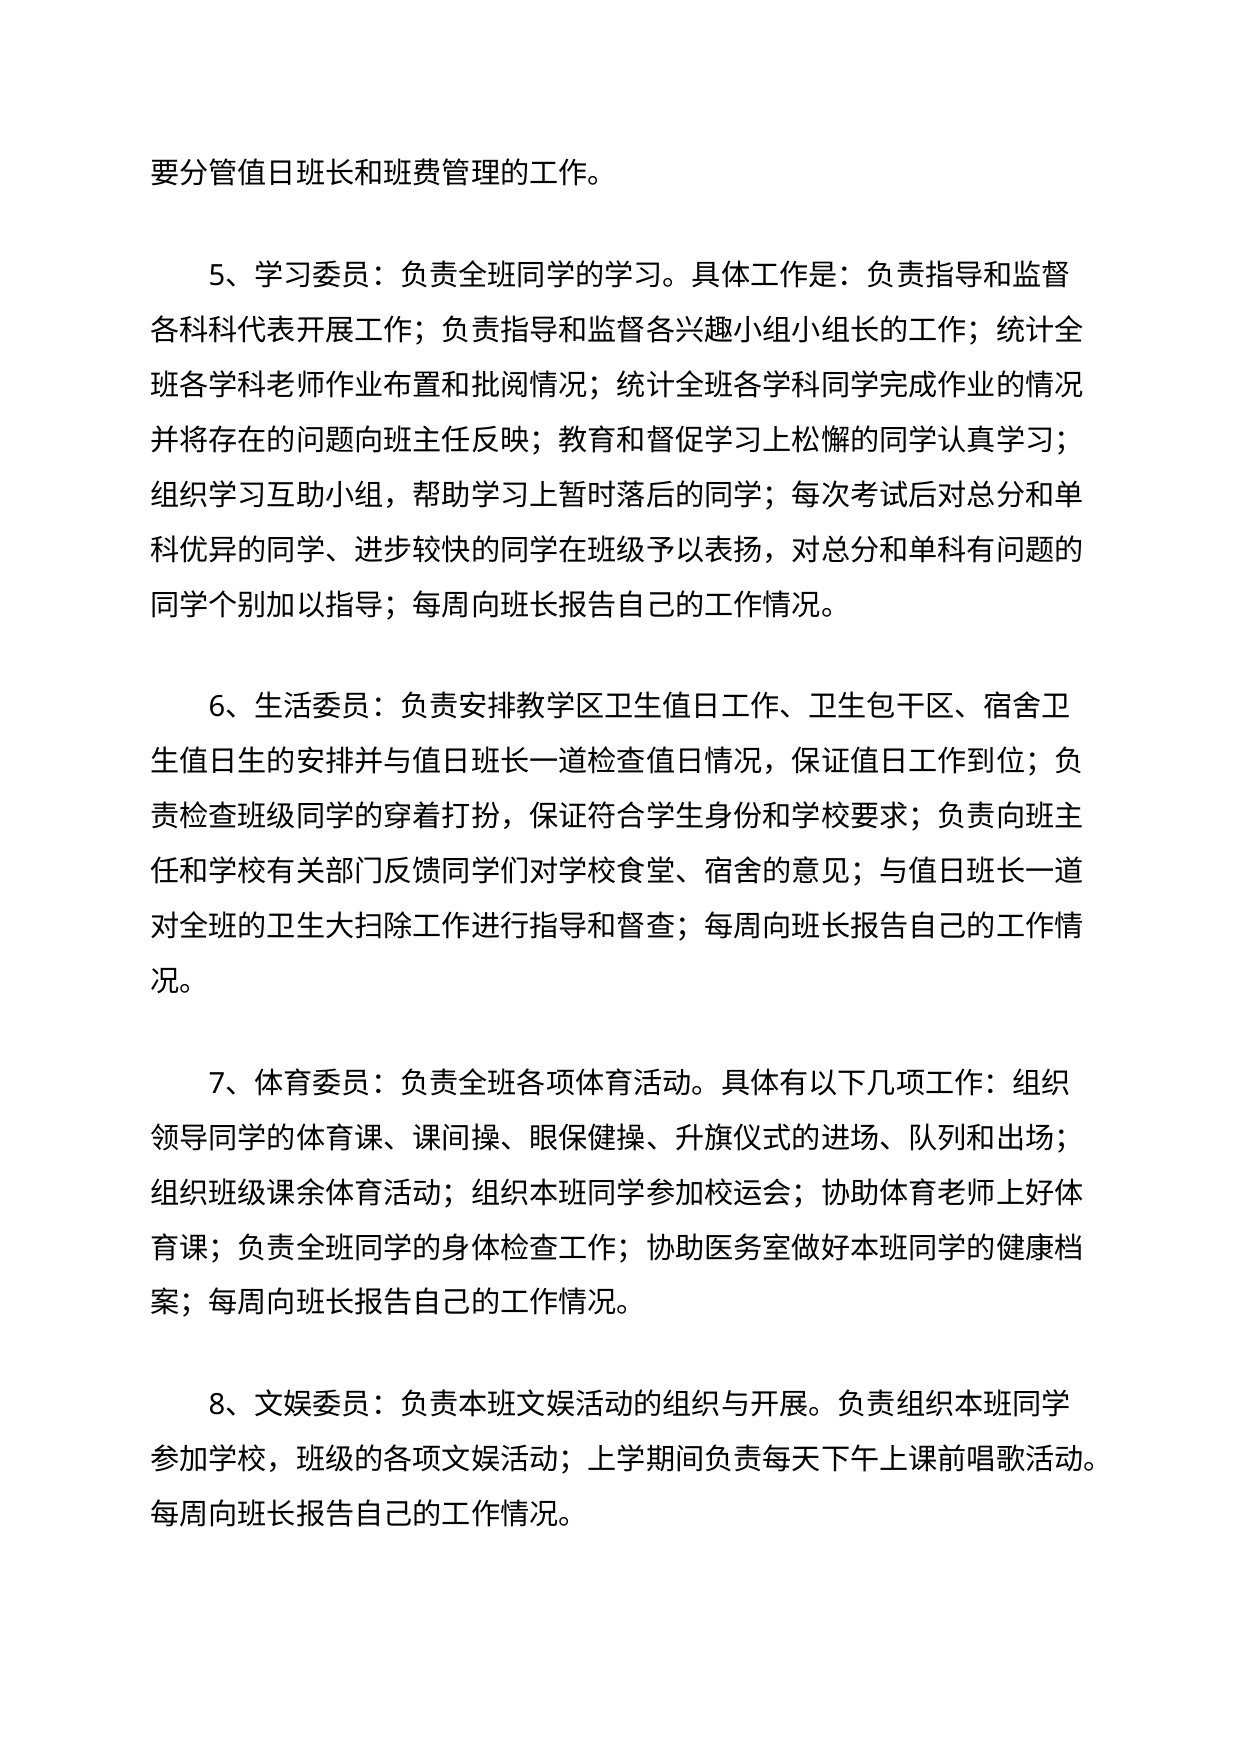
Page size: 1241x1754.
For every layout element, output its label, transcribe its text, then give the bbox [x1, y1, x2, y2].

text 7、体育委员：负责全班各项体育活动。具体有以下几项工作：组织领导同学的体育课、课间操、眼保健操、升旗仪式的进场、队列和出场；组织班级课余体育活动；组织本班同学参加校运会；协助体育老师上好体育课；负责全班同学的身体检查工作；协助医务室做好本班同学的健康档案；每周向班长报告自己的工作情况。 [150, 1059, 1090, 1321]
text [150, 150, 1090, 192]
text 6、生活委员：负责安排教学区卫生值日工作、卫生包干区、宿舍卫生值日生的安排并与值日班长一道检查值日情况，保证值日工作到位；负责检查班级同学的穿着打扮，保证符合学生身份和学校要求；负责向班主任和学校有关部门反馈同学们对学校食堂、宿舍的意见；与值日班长一道对全班的卫生大扫除工作进行指导和督查；每周向班长报告自己的工作情况。 [150, 683, 1090, 1000]
text 5、学习委员：负责全班同学的学习。具体工作是：负责指导和监督各科科代表开展工作；负责指导和监督各兴趣小组小组长的工作；统计全班各学科老师作业布置和批阅情况；统计全班各学科同学完成作业的情况并将存在的问题向班主任反映；教育和督促学习上松懈的同学认真学习；组织学习互助小组，帮助学习上暂时落后的同学；每次考试后对总分和单科优异的同学、进步较快的同学在班级予以表扬，对总分和单科有问题的同学个别加以指导；每周向班长报告自己的工作情况。 [150, 252, 1090, 623]
text 8、文娱委员：负责本班文娱活动的组织与开展。负责组织本班同学参加学校，班级的各项文娱活动；上学期间负责每天下午上课前唱歌活动。每周向班长报告自己的工作情况。 [150, 1381, 1090, 1533]
